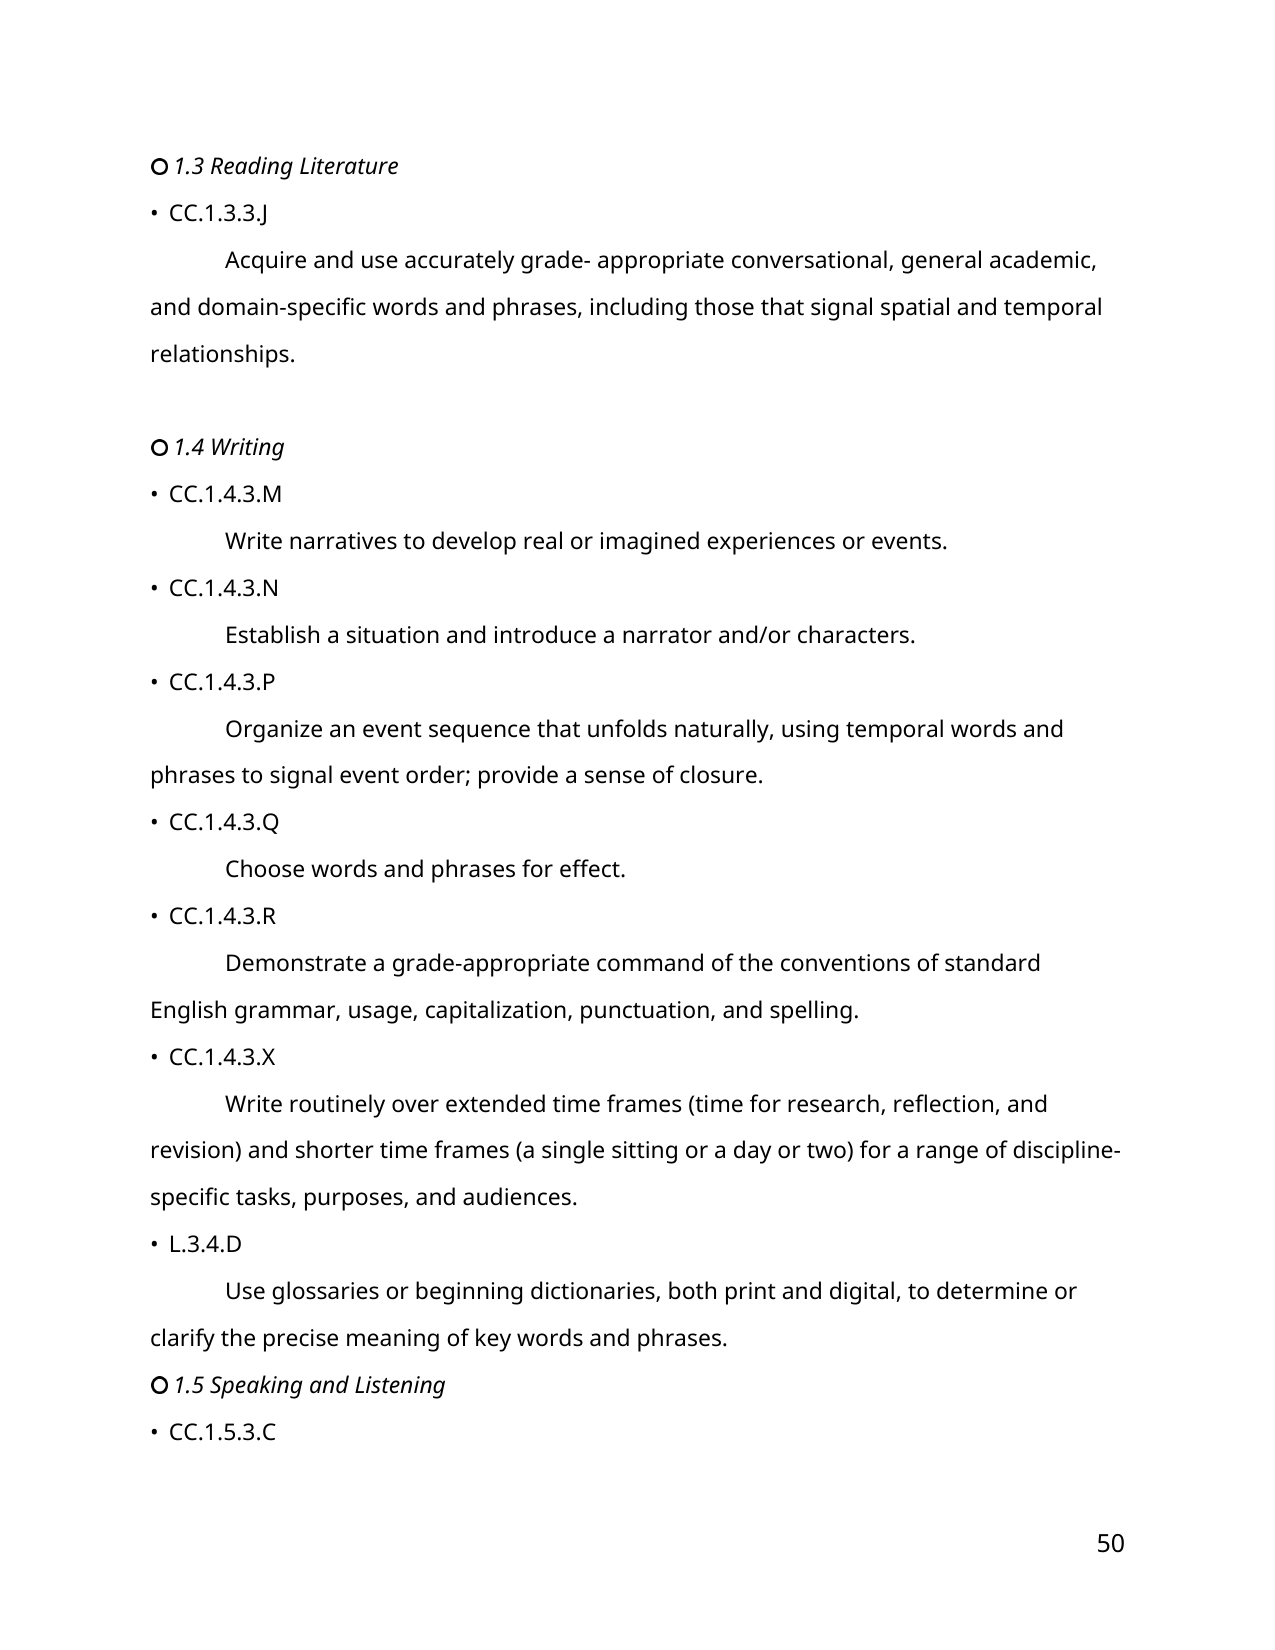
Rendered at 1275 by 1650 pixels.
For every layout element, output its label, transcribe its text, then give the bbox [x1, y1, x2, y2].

text Organize an event sequence that unfolds naturally, using temporal words and phrases to signal event order; provide a sense of closure. [150, 712, 1125, 791]
list L.3.4.D [150, 1228, 1125, 1259]
text Choose words and phrases for effect. [150, 853, 1125, 884]
picture [151, 1376, 168, 1394]
picture [151, 439, 168, 456]
list CC.1.4.3.P [150, 666, 1125, 697]
text Demonstrate a grade-appropriate command of the conventions of standard English grammar, usage, capitalization, punctuation, and spelling. [150, 947, 1125, 1025]
text Write narratives to develop real or imagined experiences or events. [150, 525, 1125, 556]
list CC.1.4.3.N [150, 572, 1125, 603]
text Acquire and use accurately grade- appropriate conversational, general academic, and domain-specific words and phrases, including those that signal spatial and temporal relationships. [150, 244, 1125, 369]
list CC.1.4.3.Q [150, 806, 1125, 837]
list 1.3 Reading Literature [150, 150, 1125, 181]
list CC.1.5.3.C [150, 1416, 1125, 1447]
text Establish a situation and introduce a narrator and/or characters. [150, 619, 1125, 650]
list CC.1.4.3.M [150, 478, 1125, 509]
list CC.1.3.3.J [150, 197, 1125, 228]
list 1.4 Writing [150, 431, 1125, 462]
list 1.5 Speaking and Listening [150, 1369, 1125, 1400]
list CC.1.4.3.R [150, 900, 1125, 931]
text Use glossaries or beginning dictionaries, both print and digital, to determine or clarify the precise meaning of key words and phrases. [150, 1275, 1125, 1353]
list CC.1.4.3.X [150, 1041, 1125, 1072]
text Write routinely over extended time frames (time for research, reflection, and revision) and shorter time frames (a single sitting or a day or two) for a range of discipline-specific tasks, purposes, and audiences. [150, 1087, 1125, 1212]
picture [151, 158, 168, 175]
